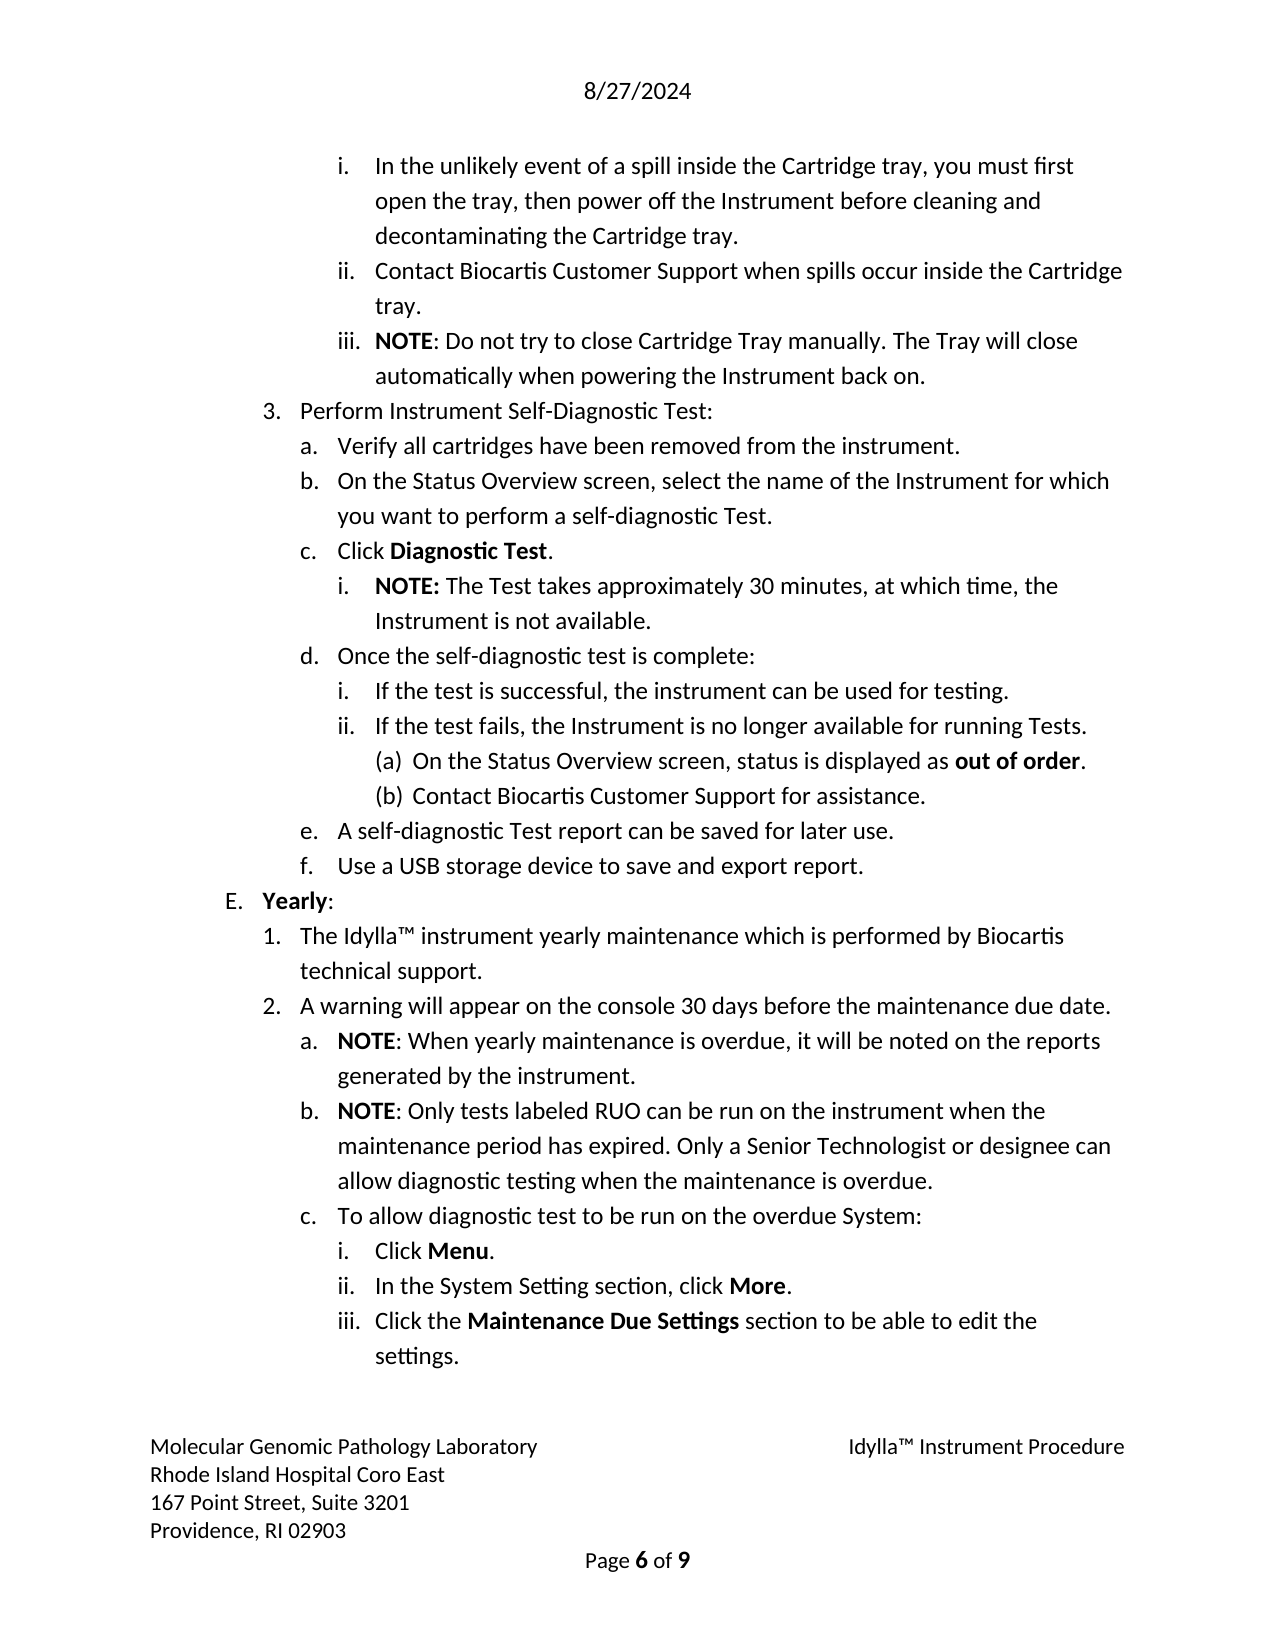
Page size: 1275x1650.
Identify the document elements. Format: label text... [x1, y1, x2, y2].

list If the test fails, the Instrument is no longer available for running Tests. [337, 710, 1125, 741]
list NOTE: Only tests labeled RUO can be run on the instrument when the maintenance period has expired. Only a Senior Technologist or designee can allow diagnostic testing when the maintenance is overdue. [300, 1095, 1125, 1196]
list Click the Maintenance Due Settings section to be able to edit the settings. [337, 1305, 1125, 1371]
list Contact Biocartis Customer Support for assistance. [375, 780, 1125, 811]
list In the System Setting section, click More. [337, 1270, 1125, 1301]
list On the Status Overview screen, status is displayed as out of order. [375, 745, 1125, 776]
list NOTE: Do not try to close Cartridge Tray manually. The Tray will close automatically when powering the Instrument back on. [337, 325, 1125, 391]
list Use a USB storage device to save and export report. [300, 850, 1125, 881]
list If the test is successful, the instrument can be used for testing. [337, 675, 1125, 706]
list The Idylla™ instrument yearly maintenance which is performed by Biocartis technical support. [262, 920, 1125, 986]
list NOTE: When yearly maintenance is overdue, it will be noted on the reports generated by the instrument. [300, 1025, 1125, 1091]
list NOTE: The Test takes approximately 30 minutes, at which time, the Instrument is not available. [337, 570, 1125, 636]
list Click Menu. [337, 1235, 1125, 1266]
list A self-diagnostic Test report can be saved for later use. [300, 815, 1125, 846]
list To allow diagnostic test to be run on the overdue System: [300, 1200, 1125, 1231]
list Click Diagnostic Test. [300, 535, 1125, 566]
list Contact Biocartis Customer Support when spills occur inside the Cartridge tray. [337, 255, 1125, 321]
list Yearly: [225, 885, 1125, 916]
list A warning will appear on the console 30 days before the maintenance due date. [262, 990, 1125, 1021]
list Perform Instrument Self-Diagnostic Test: [262, 395, 1125, 426]
list On the Status Overview screen, select the name of the Instrument for which you want to perform a self-diagnostic Test. [300, 465, 1125, 531]
list Once the self-diagnostic test is complete: [300, 640, 1125, 671]
list Verify all cartridges have been removed from the instrument. [300, 430, 1125, 461]
list In the unlikely event of a spill inside the Cartridge tray, you must first open the tray, then power off the Instrument before cleaning and decontaminating the Cartridge tray. [337, 150, 1125, 251]
